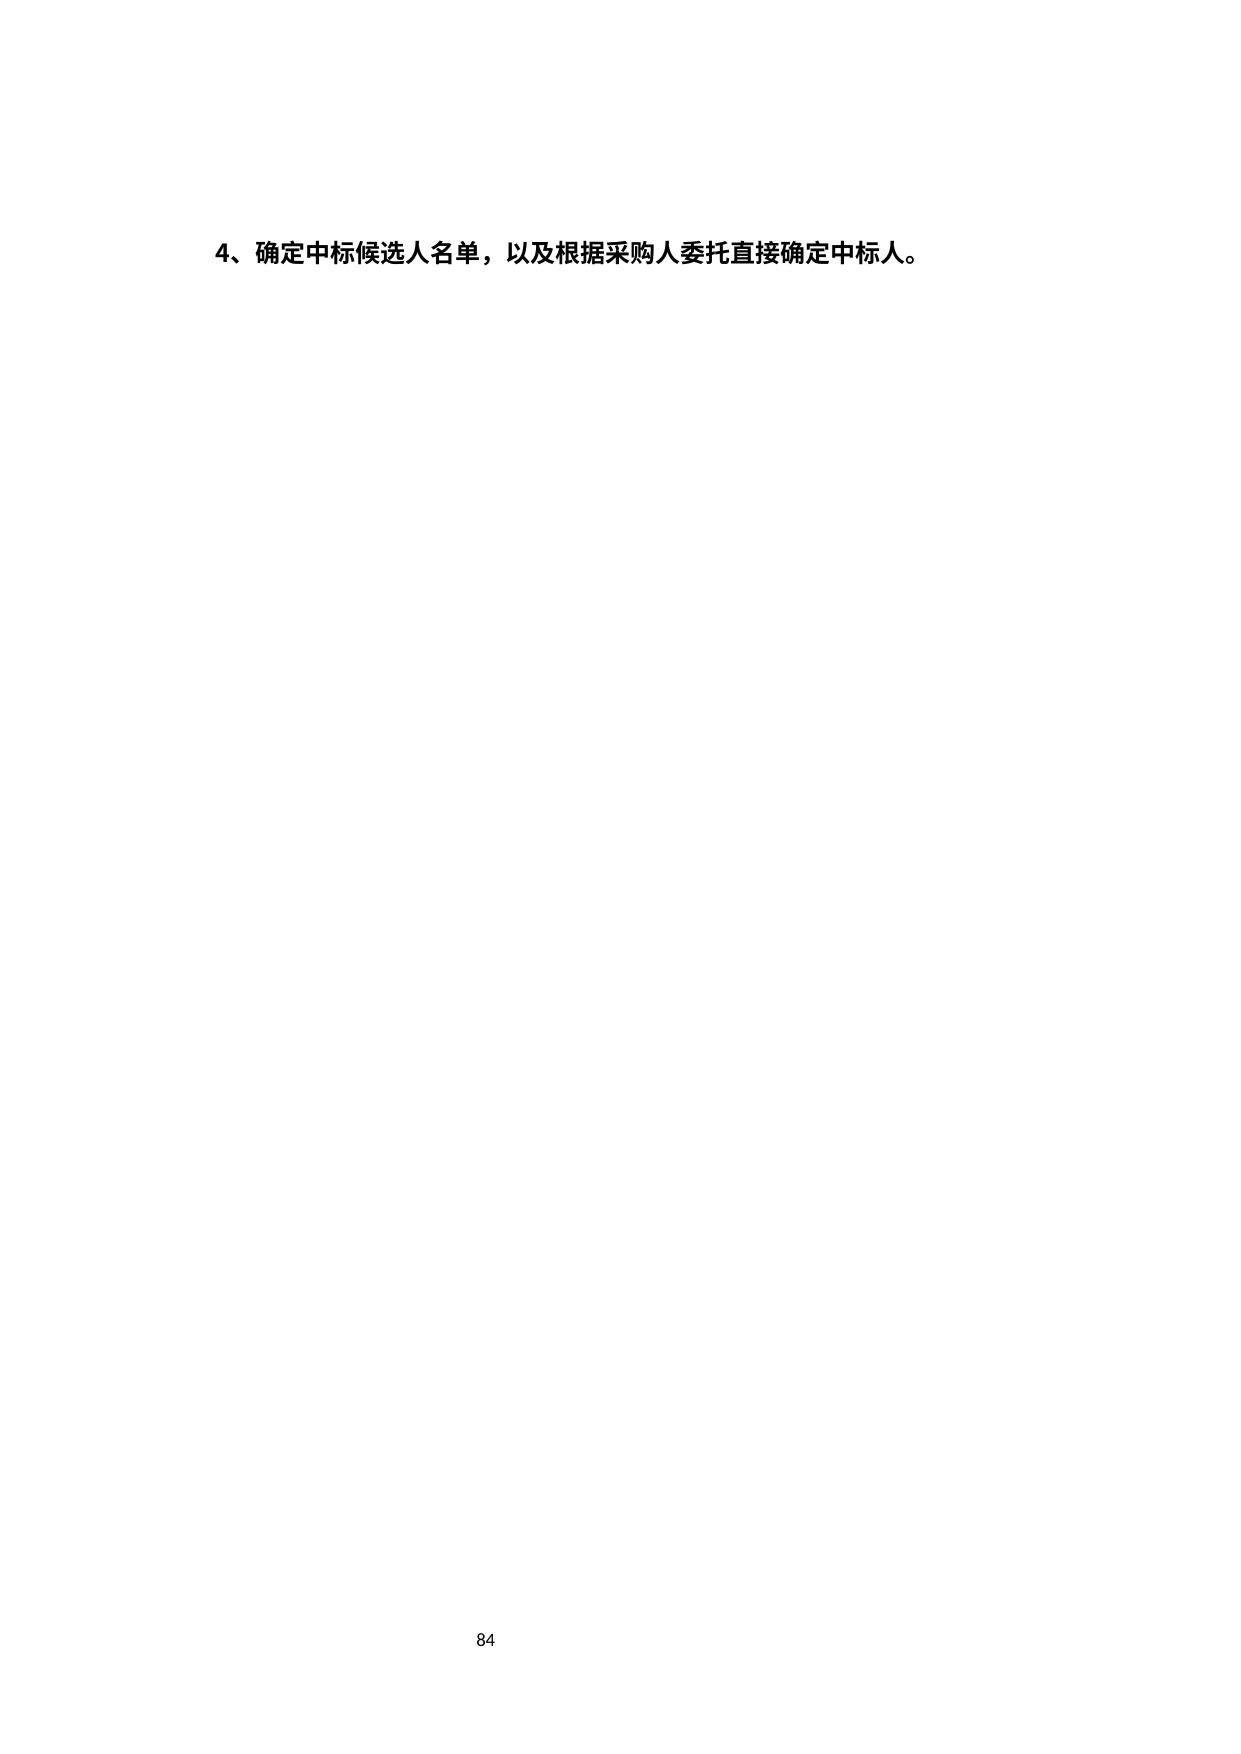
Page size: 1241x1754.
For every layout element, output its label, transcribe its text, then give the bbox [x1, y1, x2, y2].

text 4、确定中标候选人名单，以及根据采购人委托直接确定中标人。 [165, 219, 1087, 284]
